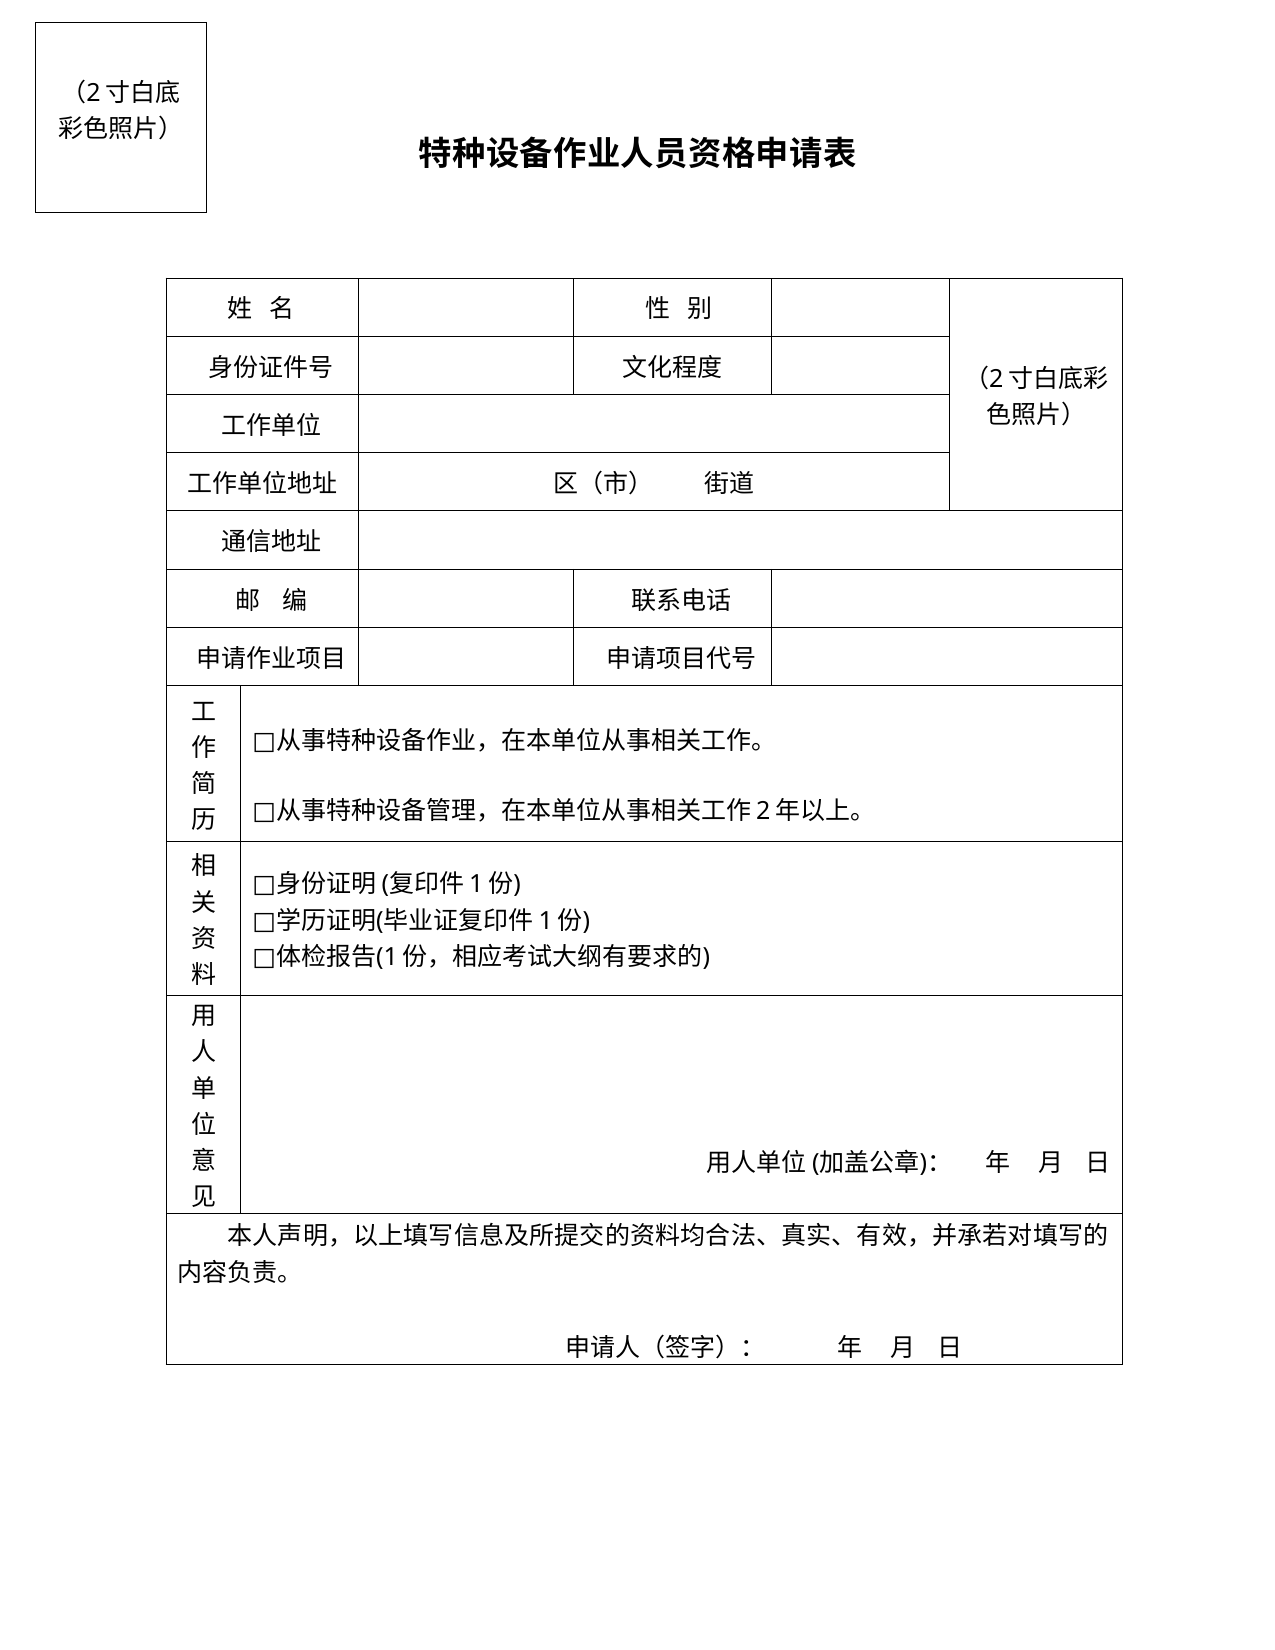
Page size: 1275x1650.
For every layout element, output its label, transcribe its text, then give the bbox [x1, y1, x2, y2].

table_cell 联系电话 [574, 570, 771, 627]
table_cell [359, 337, 573, 394]
table_header 姓 名 [167, 279, 358, 336]
table_cell 本人声明，以上填写信息及所提交的资料均合法、真实、有效，并承若对填写的内容负责。 申请人（签字）： 年 月 日 [167, 1214, 1122, 1364]
table_header [359, 279, 573, 336]
table_cell [359, 628, 573, 685]
table_cell 邮 编 [167, 570, 358, 627]
table_header （2寸白底彩色照片） [950, 279, 1122, 510]
table_cell [359, 570, 573, 627]
table_cell [359, 395, 949, 452]
table_cell 申请作业项目 [167, 628, 358, 685]
table_cell □从事特种设备作业，在本单位从事相关工作。 □从事特种设备管理，在本单位从事相关工作2年以上。 [241, 686, 1122, 841]
table_cell 申请项目代号 [574, 628, 771, 685]
table_header 性 别 [574, 279, 771, 336]
table_header [772, 279, 949, 336]
table_cell 通信地址 [167, 511, 358, 569]
table_cell 相 关 资 料 [167, 842, 240, 994]
table_cell 工作单位地址 [167, 453, 358, 510]
table_cell 工作单位 [167, 395, 358, 452]
table_cell [359, 511, 1122, 569]
table_cell [772, 628, 1122, 685]
table_cell 用人单位 (加盖公章)： 年 月 日 [241, 996, 1122, 1213]
table_cell 工 作 简 历 [167, 686, 240, 841]
table_cell [772, 337, 949, 394]
table_cell [772, 570, 1122, 627]
table_cell □身份证明 (复印件1份) □学历证明(毕业证复印件1份) □体检报告(1份，相应考试大纲有要求的) [241, 842, 1122, 994]
table_cell 用 人 单 位 意 见 [167, 996, 240, 1213]
table_cell 身份证件号 [167, 337, 358, 394]
table_cell 区（市） 街道 [359, 453, 949, 510]
table_cell 文化程度 [574, 337, 771, 394]
